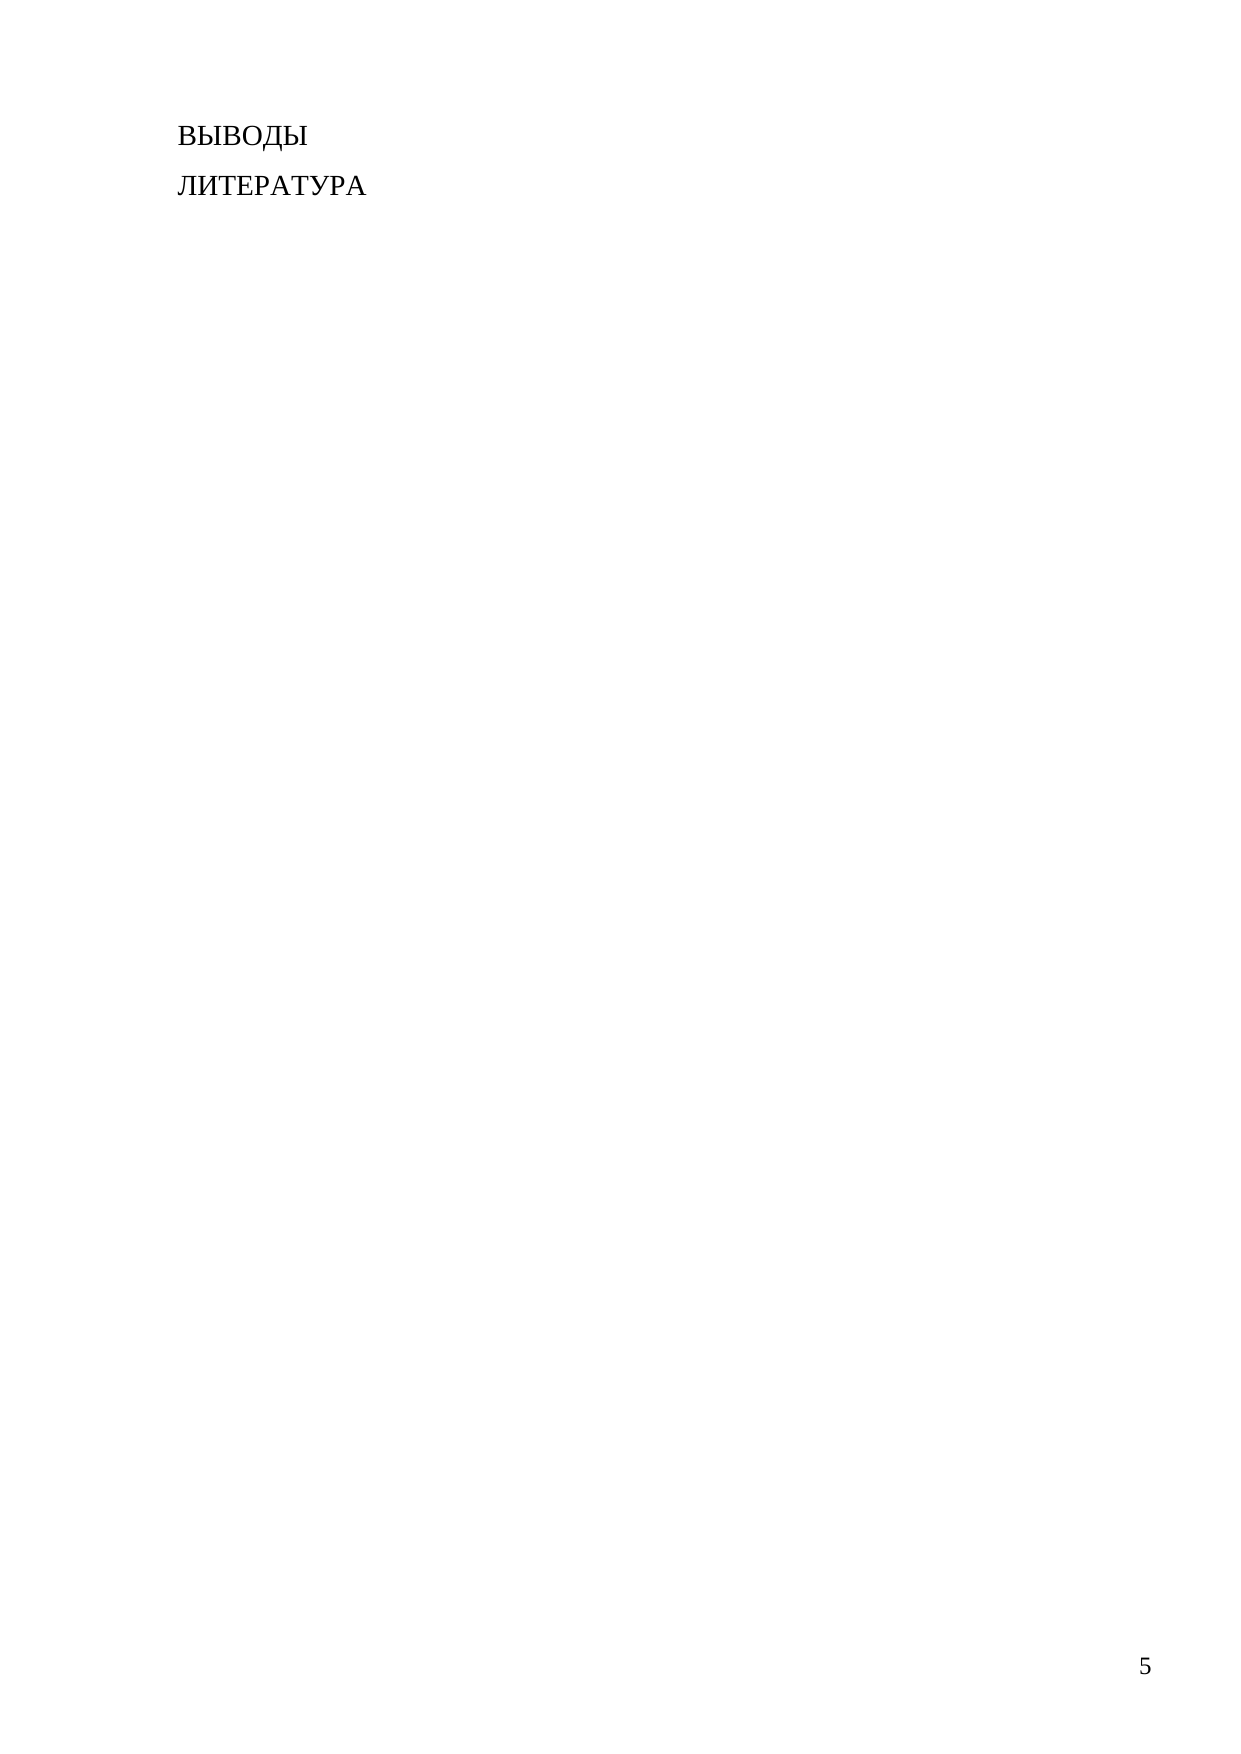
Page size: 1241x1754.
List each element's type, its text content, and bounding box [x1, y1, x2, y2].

text ВЫВОДЫ [177, 118, 1152, 152]
text ЛИТЕРАТУРА [177, 168, 1152, 202]
